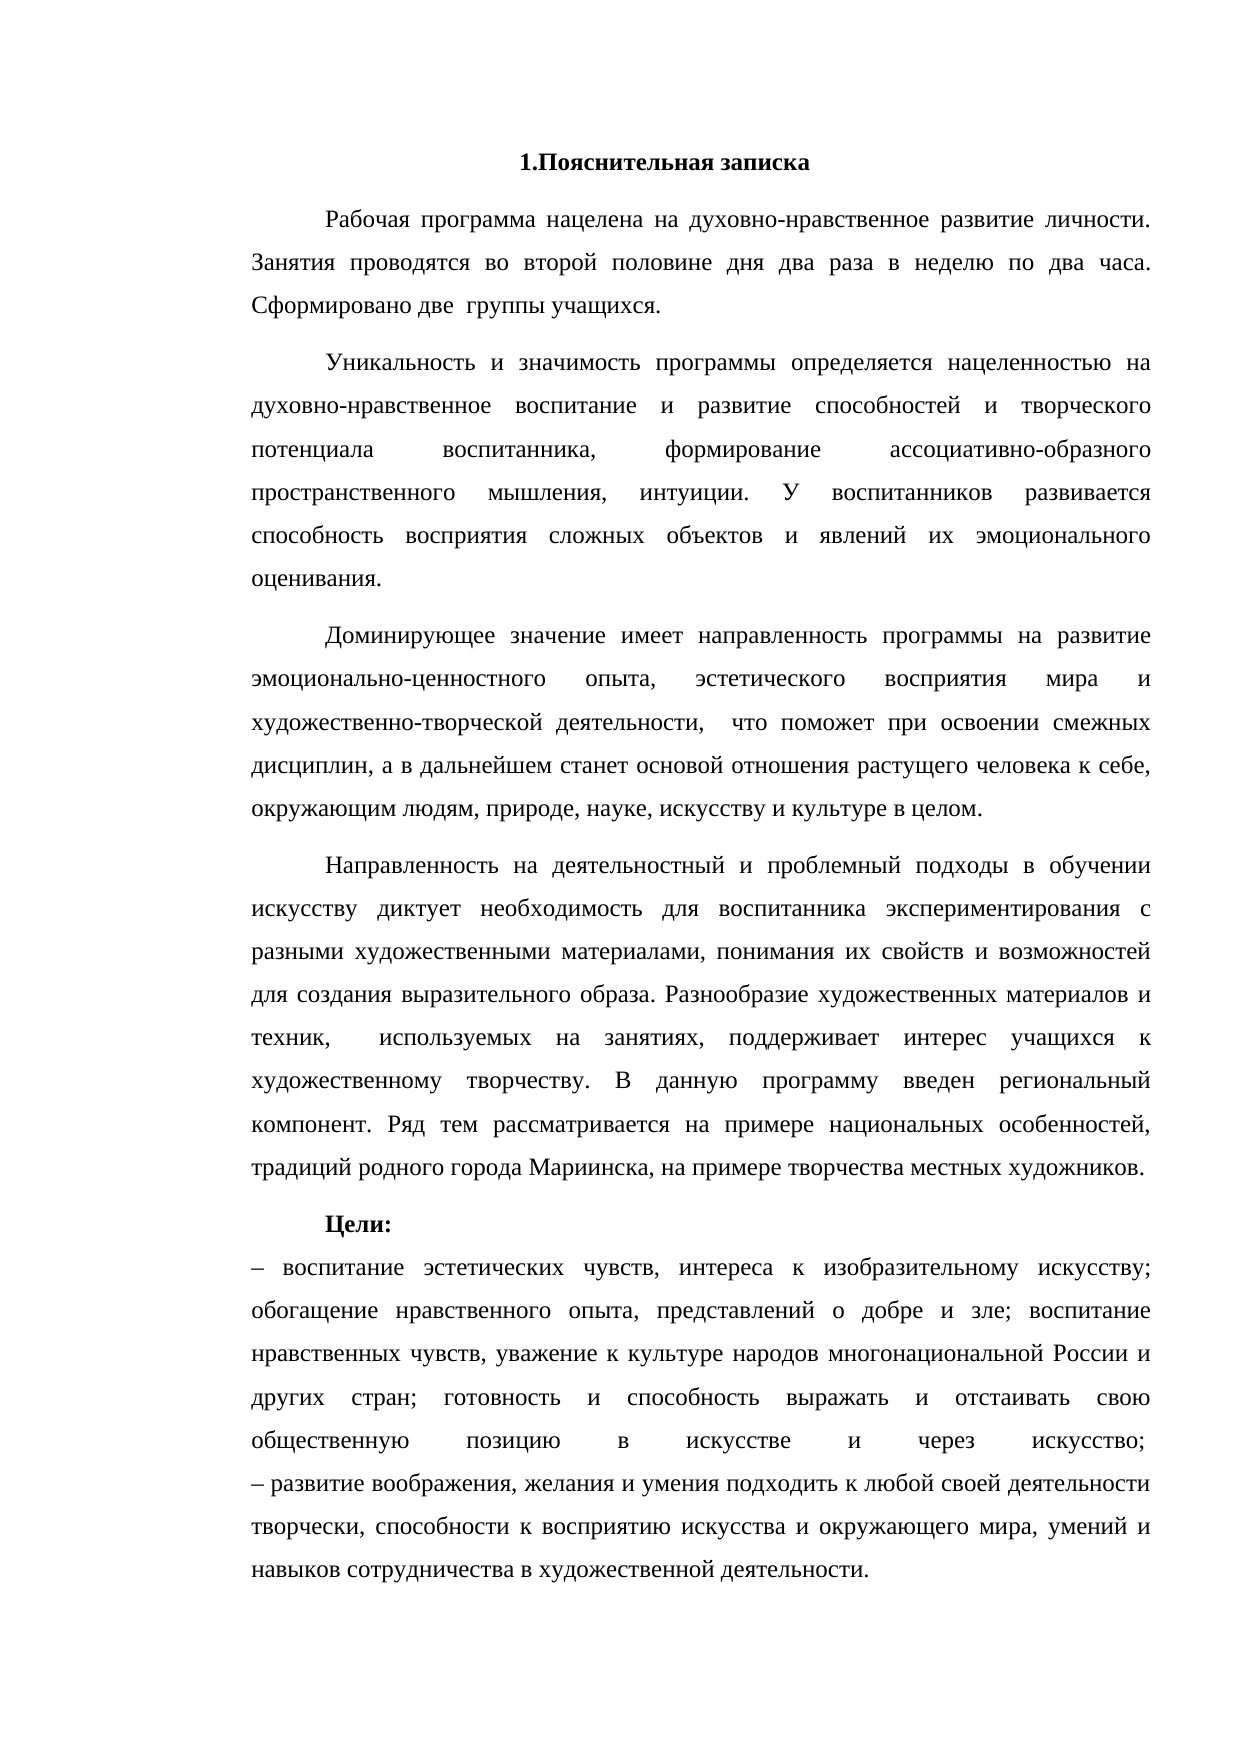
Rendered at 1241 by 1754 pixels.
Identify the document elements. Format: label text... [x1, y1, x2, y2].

text 1.Пояснительная записка [177, 147, 1152, 176]
text Доминирующее значение имеет направленность программы на развитие эмоционально-ценностного опыта, эстетического восприятия мира и художественно-творческой деятельности, что поможет при освоении смежных дисциплин, а в дальнейшем станет основой отношения растущего человека к себе, окружающим людям, природе, науке, искусству и культуре в целом. [251, 620, 1152, 822]
text Рабочая программа нацелена на духовно-нравственное развитие личности. Занятия проводятся во второй половине дня два раза в неделю по два часа. Сформировано две группы учащихся. [251, 204, 1152, 319]
text Уникальность и значимость программы определяется нацеленностью на духовно-нравственное воспитание и развитие способностей и творческого потенциала воспитанника, формирование ассоциативно-образного пространственного мышления, интуиции. У воспитанников развивается способность восприятия сложных объектов и явлений их эмоционального оценивания. [251, 347, 1152, 592]
text Цели: – воспитание эстетических чувств, интереса к изобразительному искусству; обогащение нравственного опыта, представлений о добре и зле; воспитание нравственных чувств, уважение к культуре народов многонациональной России и других стран; готовность и способность выражать и отстаивать свою общественную позицию в искусстве и через искусство; – развитие воображения, желания и умения подходить к любой своей деятельности творчески, способности к восприятию искусства и окружающего мира, умений и навыков сотрудничества в художественной деятельности. [251, 1209, 1152, 1583]
text Направленность на деятельностный и проблемный подходы в обучении искусству диктует необходимость для воспитанника экспериментирования с разными художественными материалами, понимания их свойств и возможностей для создания выразительного образа. Разнообразие художественных материалов и техник, используемых на занятиях, поддерживает интерес учащихся к художественному творчеству. В данную программу введен региональный компонент. Ряд тем рассматривается на примере национальных особенностей, традиций родного города Мариинска, на примере творчества местных художников. [251, 850, 1152, 1181]
